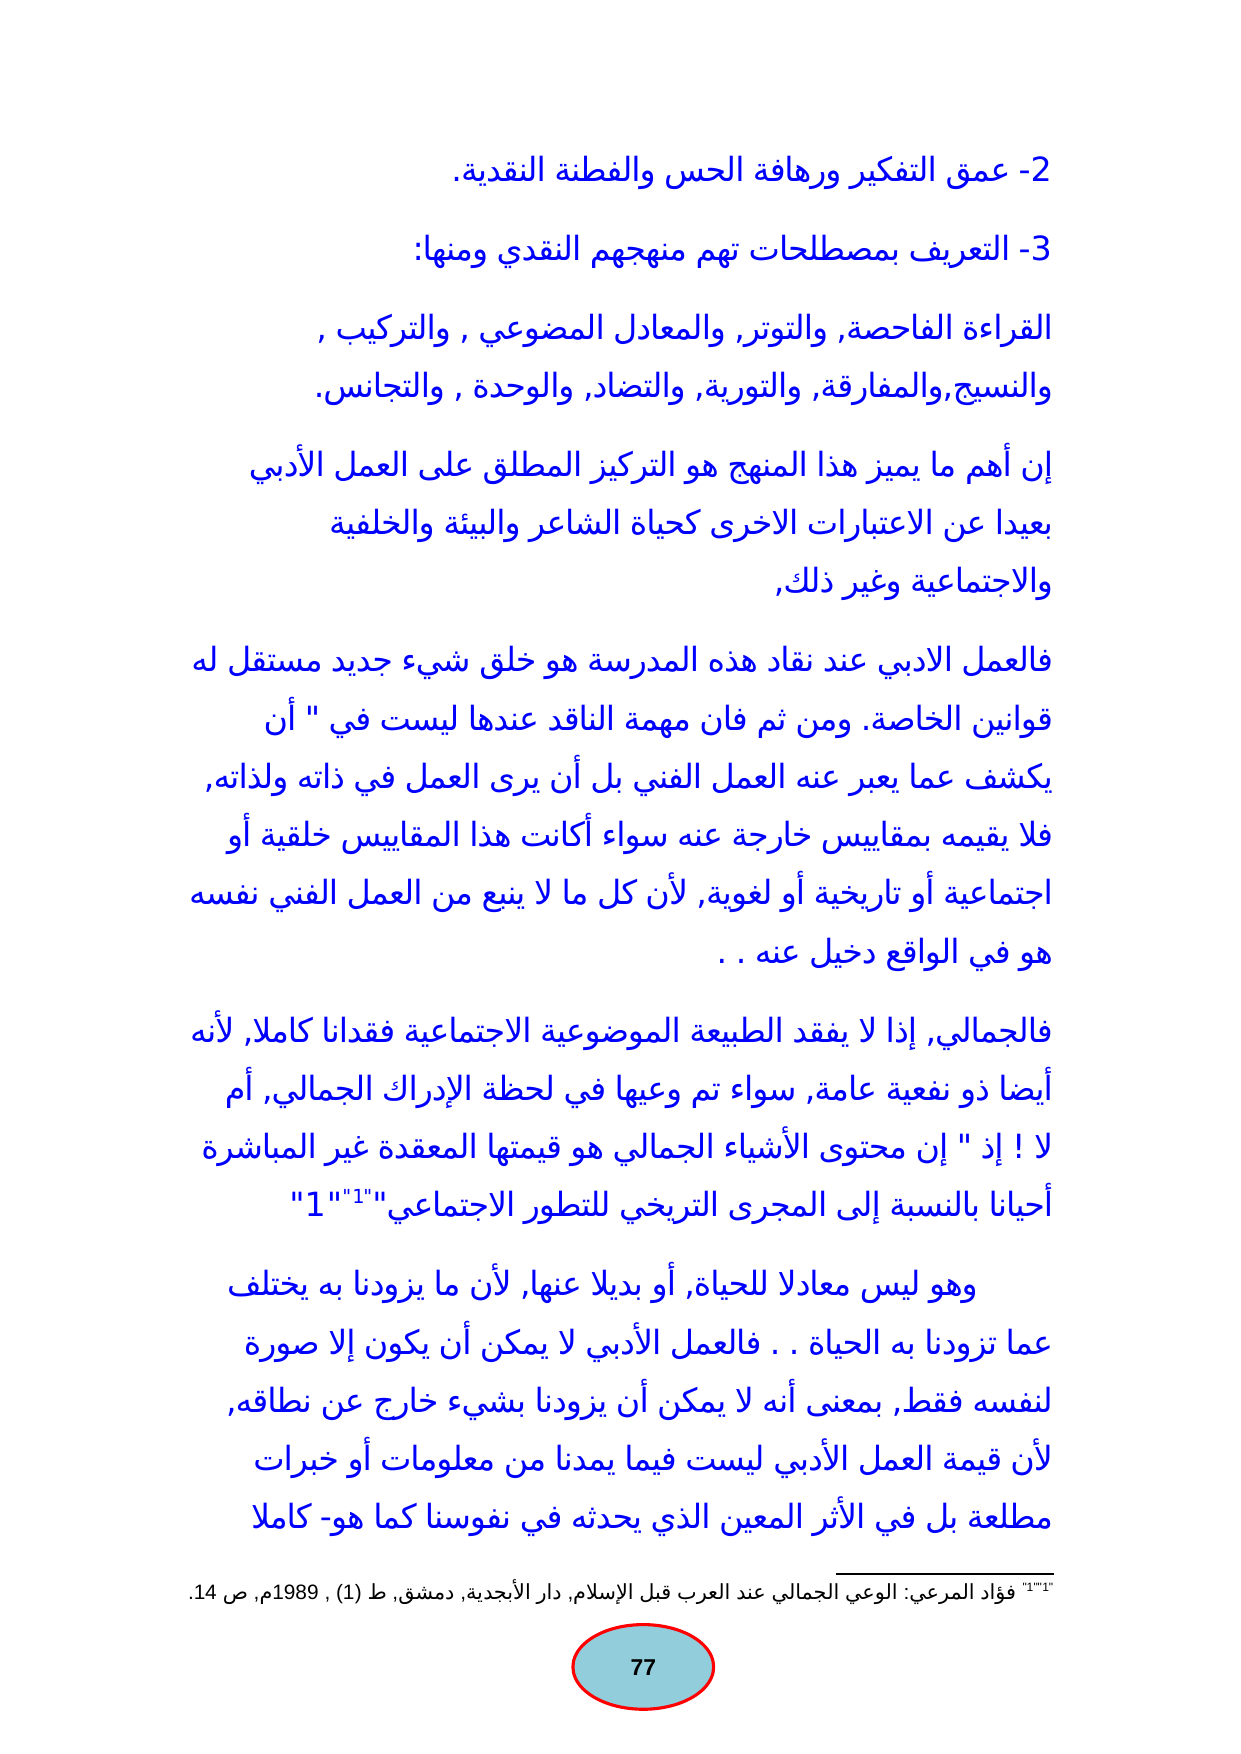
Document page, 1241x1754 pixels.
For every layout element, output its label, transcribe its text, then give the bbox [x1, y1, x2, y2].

text القراءة الفاحصة, والتوتر, والمعادل المضوعي , والتركيب , والنسيج,والمفارقة, والتورية, والتضاد, والوحدة , والتجانس. [187, 308, 1053, 405]
text 2- عمق التفكير ورهافة الحس والفطنة النقدية. [187, 150, 1053, 189]
text 3- التعريف بمصطلحات تهم منهجهم النقدي ومنها: [187, 229, 1053, 268]
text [187, 1265, 1053, 1537]
text إن أهم ما يميز هذا المنهج هو التركيز المطلق على العمل الأدبي بعيدا عن الاعتبارات الاخرى كحياة الشاعر والبيئة والخلفية والاجتماعية وغير ذلك, [187, 445, 1053, 601]
text فالعمل الادبي عند نقاد هذه المدرسة هو خلق شيء جديد مستقل له قوانين الخاصة. ومن ثم فان مهمة الناقد عندها ليست في " أن يكشف عما يعبر عنه العمل الفني بل أن يرى العمل في ذاته ولذاته, فلا يقيمه بمقاييس خارجة عنه سواء أكانت هذا المقاييس خلقية أو اجتماعية أو تاريخية أو لغوية, لأن كل ما لا ينبع من العمل الفني نفسه هو في الواقع دخيل عنه . . [187, 641, 1053, 971]
text فالجمالي, إذا لا يفقد الطبيعة الموضوعية الاجتماعية فقدانا كاملا, لأنه أيضا ذو نفعية عامة, سواء تم وعيها في لحظة الإدراك الجمالي, أم لا ! إذ " إن محتوى الأشياء الجمالي هو قيمتها المعقدة غير المباشرة أحيانا بالنسبة إلى المجرى التريخي للتطور الاجتماعي""1" [187, 1011, 1053, 1225]
